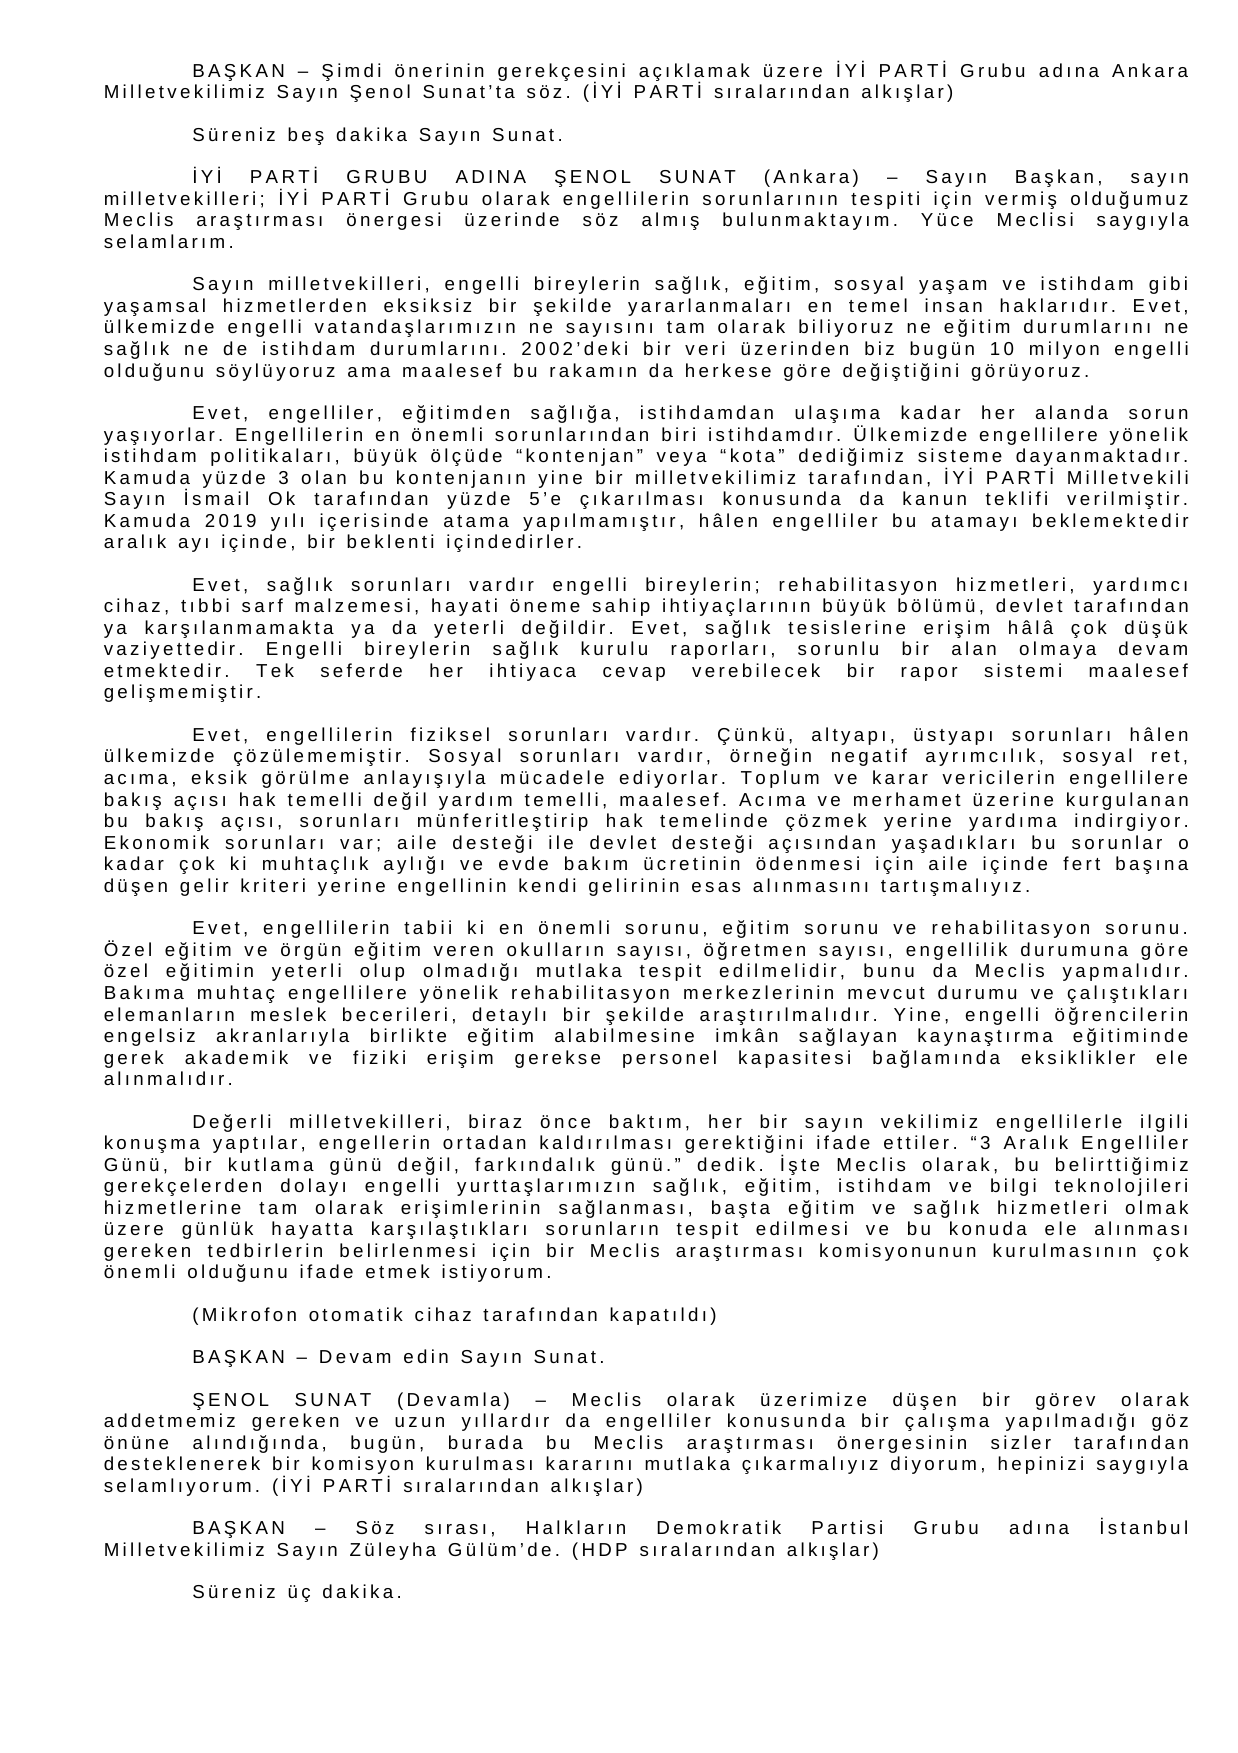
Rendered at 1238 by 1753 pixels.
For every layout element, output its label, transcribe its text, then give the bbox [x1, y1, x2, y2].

text (Mikrofon otomatik cihaz tarafından kapatıldı) [103, 1304, 1190, 1325]
text Evet, engelliler, eğitimden sağlığa, istihdamdan ulaşıma kadar her alanda sorun yaşıyorlar. Engellilerin en önemli sorunlarından biri istihdamdır. Ülkemizde engellilere yönelik istihdam politikaları, büyük ölçüde “kontenjan” veya “kota” dediğimiz sisteme dayanmaktadır. Kamuda yüzde 3 olan bu kontenjanın yine bir milletvekilimiz tarafından, İYİ PARTİ Milletvekili Sayın İsmail Ok tarafından yüzde 5’e çıkarılması konusunda da kanun teklifi verilmiştir. Kamuda 2019 yılı içerisinde atama yapılmamıştır, hâlen engelliler bu atamayı beklemektedir aralık ayı içinde, bir beklenti içindedirler. [103, 402, 1190, 553]
text İYİ PARTİ GRUBU ADINA ŞENOL SUNAT (Ankara) – Sayın Başkan, sayın milletvekilleri; İYİ PARTİ Grubu olarak engellilerin sorunlarının tespiti için vermiş olduğumuz Meclis araştırması önergesi üzerinde söz almış bulunmaktayım. Yüce Meclisi saygıyla selamlarım. [103, 166, 1190, 252]
text BAŞKAN – Söz sırası, Halkların Demokratik Partisi Grubu adına İstanbul Milletvekilimiz Sayın Züleyha Gülüm’de. (HDP sıralarından alkışlar) [103, 1517, 1190, 1560]
text Sayın milletvekilleri, engelli bireylerin sağlık, eğitim, sosyal yaşam ve istihdam gibi yaşamsal hizmetlerden eksiksiz bir şekilde yararlanmaları en temel insan haklarıdır. Evet, ülkemizde engelli vatandaşlarımızın ne sayısını tam olarak biliyoruz ne eğitim durumlarını ne sağlık ne de istihdam durumlarını. 2002’deki bir veri üzerinden biz bugün 10 milyon engelli olduğunu söylüyoruz ama maalesef bu rakamın da herkese göre değiştiğini görüyoruz. [103, 273, 1190, 381]
text Evet, engellilerin fiziksel sorunları vardır. Çünkü, altyapı, üstyapı sorunları hâlen ülkemizde çözülememiştir. Sosyal sorunları vardır, örneğin negatif ayrımcılık, sosyal ret, acıma, eksik görülme anlayışıyla mücadele ediyorlar. Toplum ve karar vericilerin engellilere bakış açısı hak temelli değil yardım temelli, maalesef. Acıma ve merhamet üzerine kurgulanan bu bakış açısı, sorunları münferitleştirip hak temelinde çözmek yerine yardıma indirgiyor. Ekonomik sorunları var; aile desteği ile devlet desteği açısından yaşadıkları bu sorunlar o kadar çok ki muhtaçlık aylığı ve evde bakım ücretinin ödenmesi için aile içinde fert başına düşen gelir kriteri yerine engellinin kendi gelirinin esas alınmasını tartışmalıyız. [103, 724, 1190, 896]
text Süreniz üç dakika. [103, 1581, 1190, 1603]
text ŞENOL SUNAT (Devamla) – Meclis olarak üzerimize düşen bir görev olarak addetmemiz gereken ve uzun yıllardır da engelliler konusunda bir çalışma yapılmadığı göz önüne alındığında, bugün, burada bu Meclis araştırması önergesinin sizler tarafından desteklenerek bir komisyon kurulması kararını mutlaka çıkarmalıyız diyorum, hepinizi saygıyla selamlıyorum. (İYİ PARTİ sıralarından alkışlar) [103, 1388, 1190, 1496]
text BAŞKAN – Devam edin Sayın Sunat. [103, 1346, 1190, 1368]
text Evet, engellilerin tabii ki en önemli sorunu, eğitim sorunu ve rehabilitasyon sorunu. Özel eğitim ve örgün eğitim veren okulların sayısı, öğretmen sayısı, engellilik durumuna göre özel eğitimin yeterli olup olmadığı mutlaka tespit edilmelidir, bunu da Meclis yapmalıdır. Bakıma muhtaç engellilere yönelik rehabilitasyon merkezlerinin mevcut durumu ve çalıştıkları elemanların meslek becerileri, detaylı bir şekilde araştırılmalıdır. Yine, engelli öğrencilerin engelsiz akranlarıyla birlikte eğitim alabilmesine imkân sağlayan kaynaştırma eğitiminde gerek akademik ve fiziki erişim gerekse personel kapasitesi bağlamında eksiklikler ele alınmalıdır. [103, 917, 1190, 1089]
text Evet, sağlık sorunları vardır engelli bireylerin; rehabilitasyon hizmetleri, yardımcı cihaz, tıbbi sarf malzemesi, hayati öneme sahip ihtiyaçlarının büyük bölümü, devlet tarafından ya karşılanmamakta ya da yeterli değildir. Evet, sağlık tesislerine erişim hâlâ çok düşük vaziyettedir. Engelli bireylerin sağlık kurulu raporları, sorunlu bir alan olmaya devam etmektedir. Tek seferde her ihtiyaca cevap verebilecek bir rapor sistemi maalesef gelişmemiştir. [103, 573, 1190, 703]
text BAŞKAN – Şimdi önerinin gerekçesini açıklamak üzere İYİ PARTİ Grubu adına Ankara Milletvekilimiz Sayın Şenol Sunat’ta söz. (İYİ PARTİ sıralarından alkışlar) [103, 60, 1190, 103]
text Değerli milletvekilleri, biraz önce baktım, her bir sayın vekilimiz engellilerle ilgili konuşma yaptılar, engellerin ortadan kaldırılması gerektiğini ifade ettiler. “3 Aralık Engelliler Günü, bir kutlama günü değil, farkındalık günü.” dedik. İşte Meclis olarak, bu belirttiğimiz gerekçelerden dolayı engelli yurttaşlarımızın sağlık, eğitim, istihdam ve bilgi teknolojileri hizmetlerine tam olarak erişimlerinin sağlanması, başta eğitim ve sağlık hizmetleri olmak üzere günlük hayatta karşılaştıkları sorunların tespit edilmesi ve bu konuda ele alınması gereken tedbirlerin belirlenmesi için bir Meclis araştırması komisyonunun kurulmasının çok önemli olduğunu ifade etmek istiyorum. [103, 1110, 1190, 1283]
text Süreniz beş dakika Sayın Sunat. [103, 124, 1190, 145]
